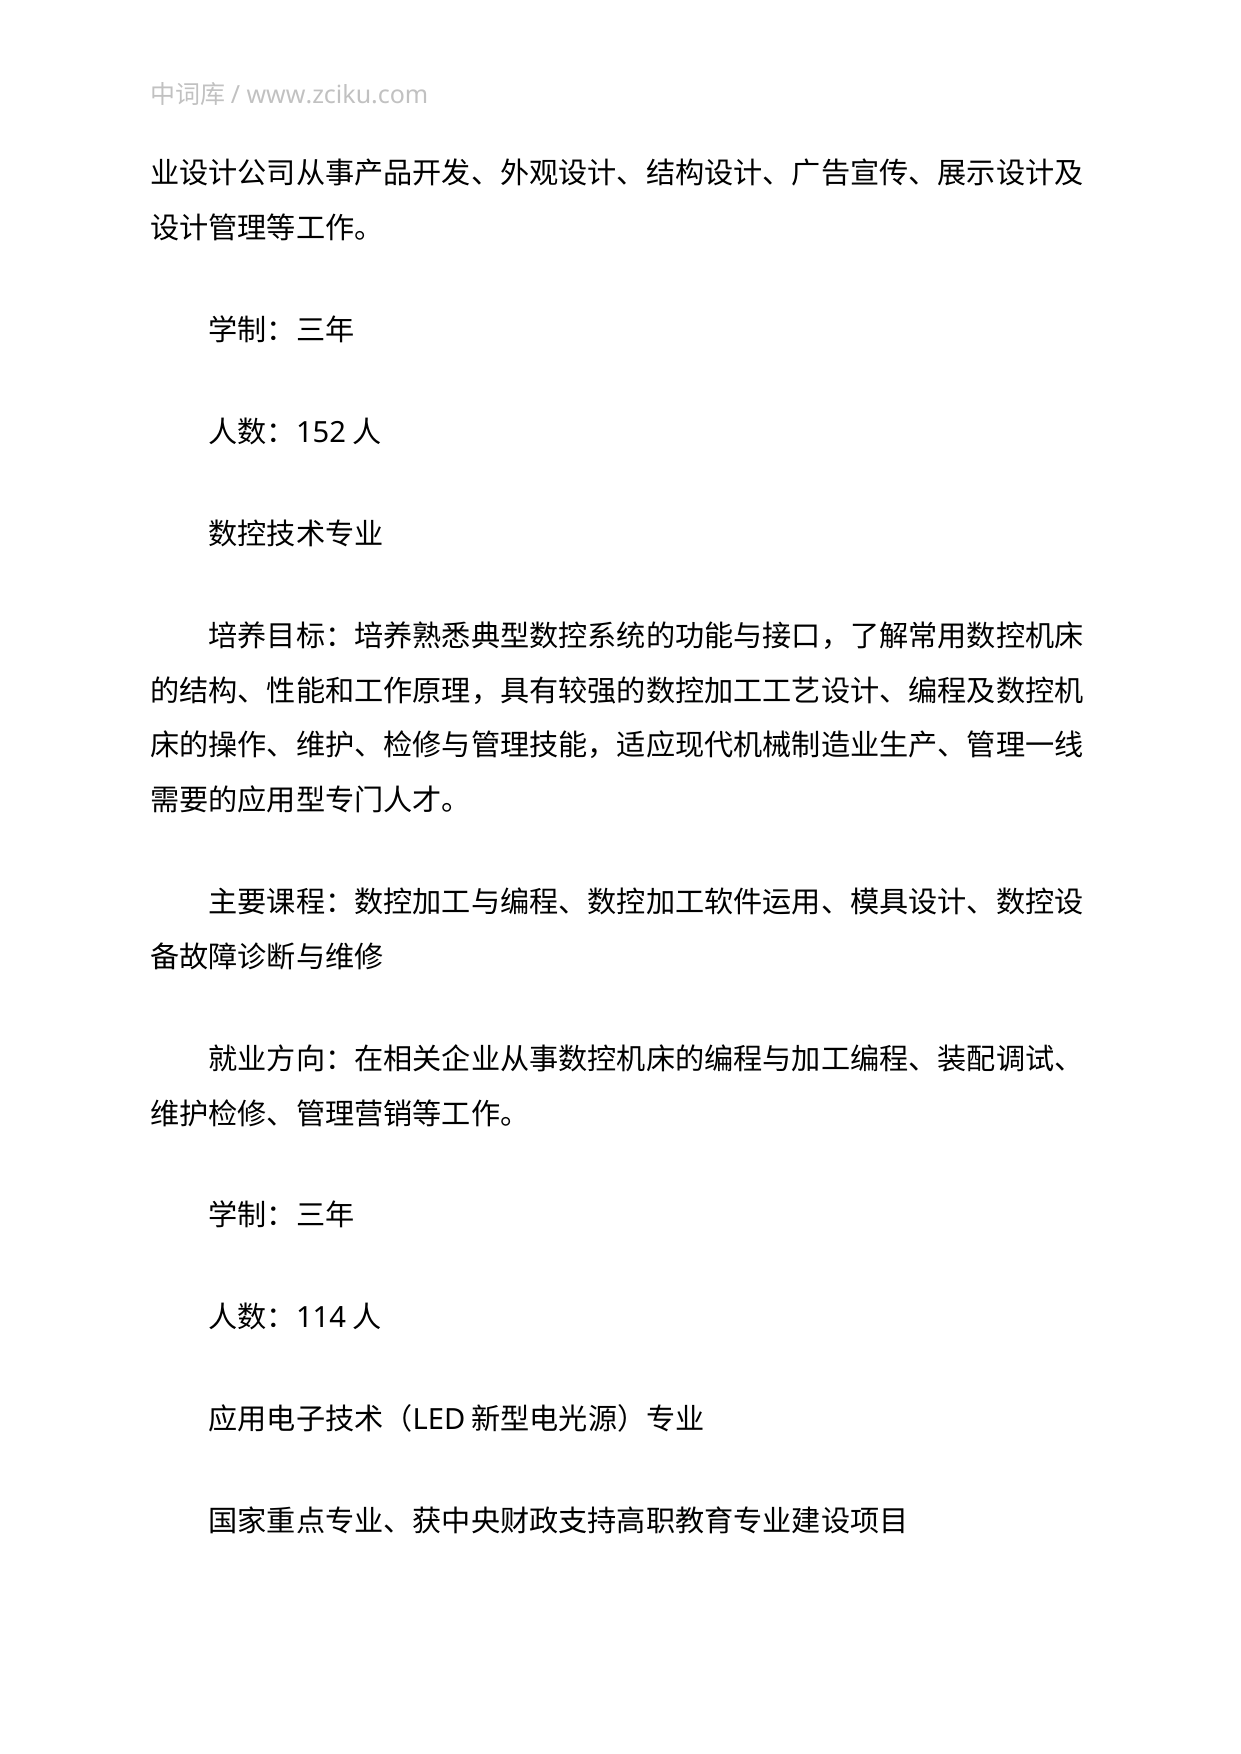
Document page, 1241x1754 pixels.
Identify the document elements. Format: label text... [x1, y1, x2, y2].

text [150, 150, 1090, 247]
text 就业方向：在相关企业从事数控机床的编程与加工编程、装配调试、维护检修、管理营销等工作。 [150, 1035, 1090, 1132]
text 学制：三年 [150, 1192, 1090, 1234]
text 国家重点专业、获中央财政支持高职教育专业建设项目 [150, 1498, 1090, 1540]
text 应用电子技术（LED新型电光源）专业 [150, 1396, 1090, 1438]
text 人数：152人 [150, 408, 1090, 451]
text 培养目标：培养熟悉典型数控系统的功能与接口，了解常用数控机床的结构、性能和工作原理，具有较强的数控加工工艺设计、编程及数控机床的操作、维护、检修与管理技能，适应现代机械制造业生产、管理一线需要的应用型专门人才。 [150, 612, 1090, 819]
text 数控技术专业 [150, 510, 1090, 553]
text 人数：114人 [150, 1294, 1090, 1336]
text 主要课程：数控加工与编程、数控加工软件运用、模具设计、数控设备故障诊断与维修 [150, 879, 1090, 976]
text 学制：三年 [150, 307, 1090, 349]
